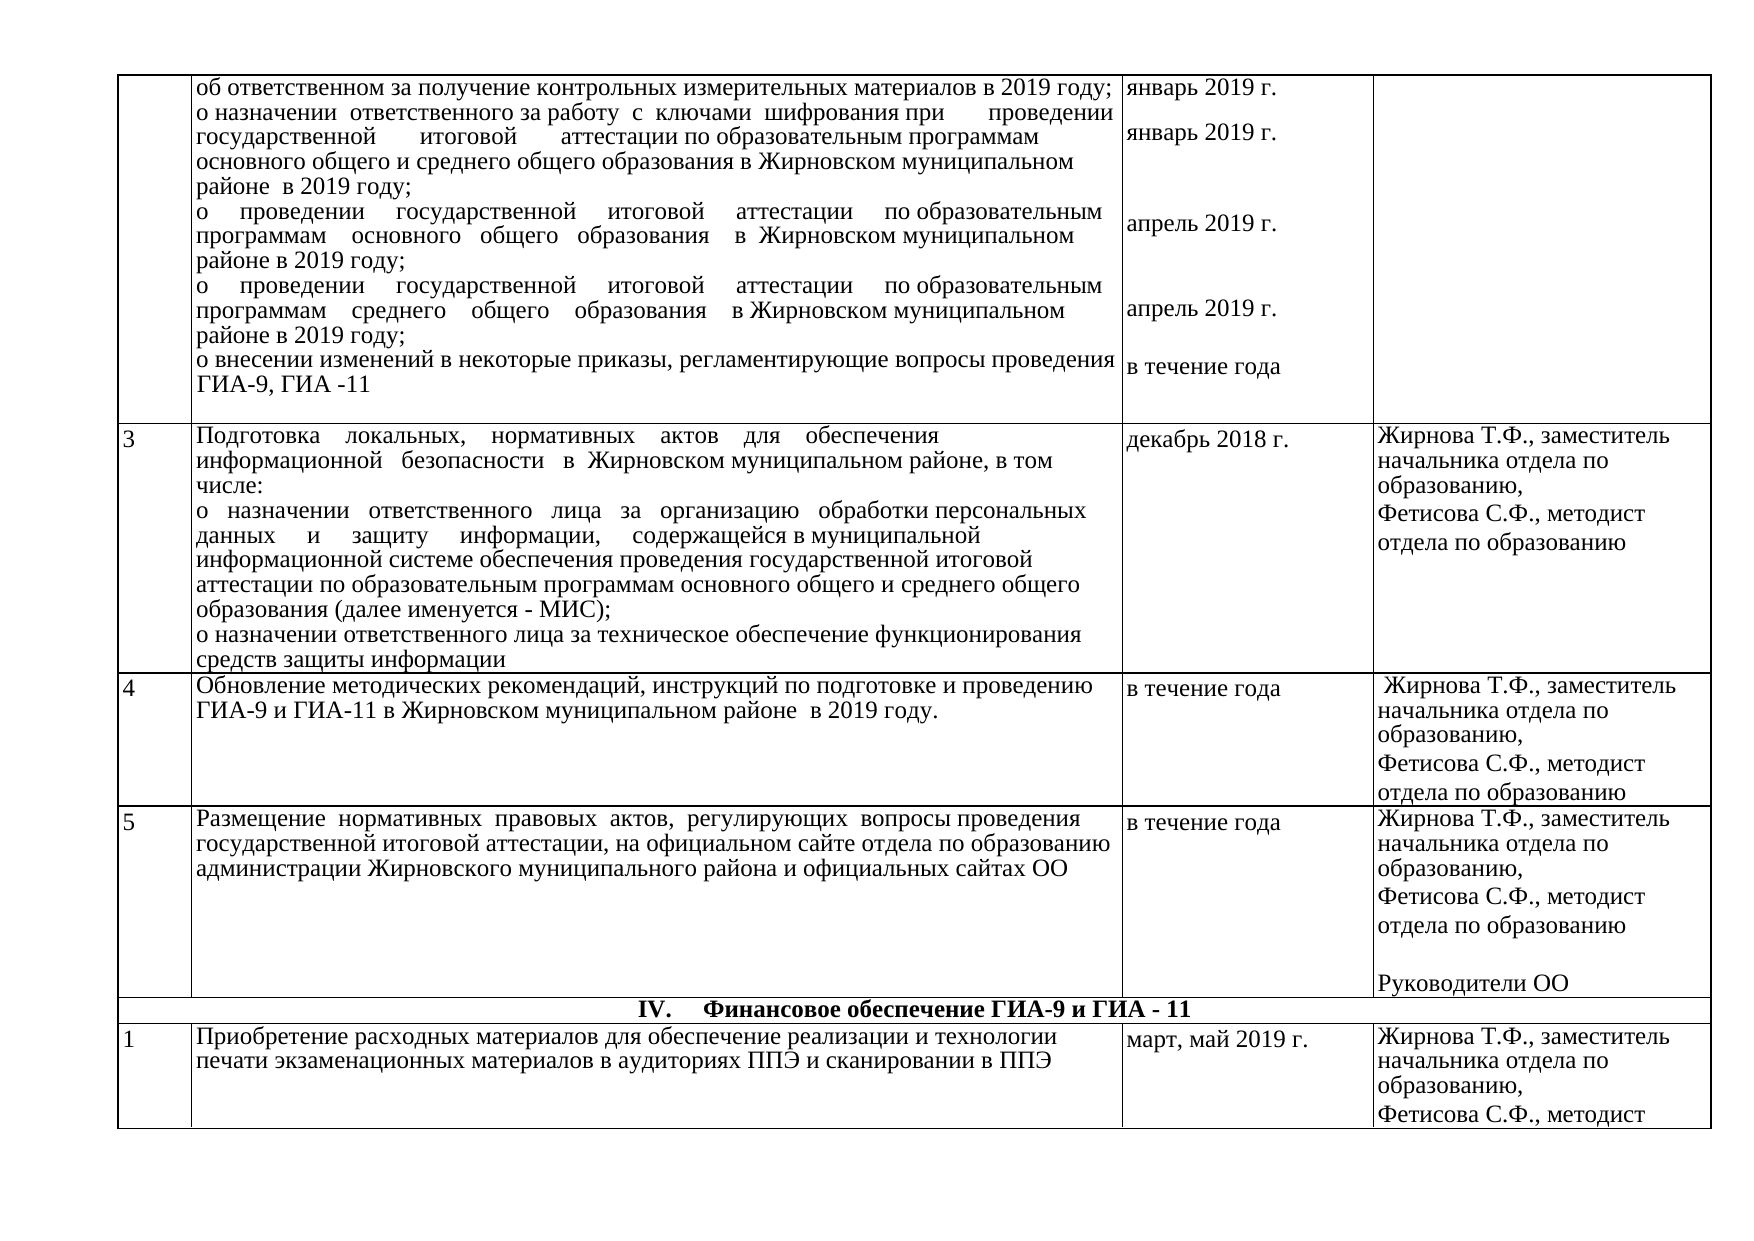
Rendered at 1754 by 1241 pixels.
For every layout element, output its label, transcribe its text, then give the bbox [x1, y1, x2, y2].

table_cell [1374, 76, 1710, 422]
table_cell Размещение нормативных правовых актов, регулирующих вопросы проведения государственной итоговой аттестации, на официальном сайте отдела по образованию администрации Жирновского муниципального района и официальных сайтах ОО [192, 807, 1122, 996]
table_cell Обновление методических рекомендаций, инструкций по подготовке и проведению ГИА-9 и ГИА-11 в Жирновском муниципальном районе в 2019 году. [192, 674, 1122, 805]
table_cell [192, 1024, 1122, 1127]
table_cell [192, 76, 1122, 422]
table_cell в течение года [1123, 674, 1373, 805]
table_cell Жирнова Т.Ф., заместитель начальника отдела по образованию, Фетисова С.Ф., методист отдела по образованию Руководители ОО [1374, 807, 1710, 996]
table_cell март, май 2019 г. [1123, 1024, 1373, 1127]
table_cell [1123, 76, 1373, 422]
table_cell IV. Финансовое обеспечение ГИА-9 и ГИА - 11 [119, 998, 1710, 1023]
table_cell 4 [119, 674, 191, 805]
table_cell 2 [119, 76, 191, 422]
table_cell декабрь 2018 г. [1123, 424, 1373, 672]
table_cell 3 [119, 424, 191, 672]
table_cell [1374, 1024, 1710, 1127]
table_cell 5 [119, 807, 191, 996]
table_cell в течение года [1123, 807, 1373, 996]
table_cell Жирнова Т.Ф., заместитель начальника отдела по образованию, Фетисова С.Ф., методист отдела по образованию [1374, 674, 1710, 805]
table_cell Жирнова Т.Ф., заместитель начальника отдела по образованию, Фетисова С.Ф., методист отдела по образованию [1374, 424, 1710, 672]
table_cell 1 [119, 1024, 191, 1127]
table_cell Подготовка локальных, нормативных актов для обеспечения информационной безопасности в Жирновском муниципальном районе, в том числе: о назначении ответственного лица за организацию обработки персональных данных и защиту информации, содержащейся в муниципальной информационной системе обеспечения проведения государственной итоговой аттестации по образовательным программам основного общего и среднего общего образования (далее именуется - МИС); о назначении ответственного лица за техническое обеспечение функционирования средств защиты информации [192, 424, 1122, 672]
